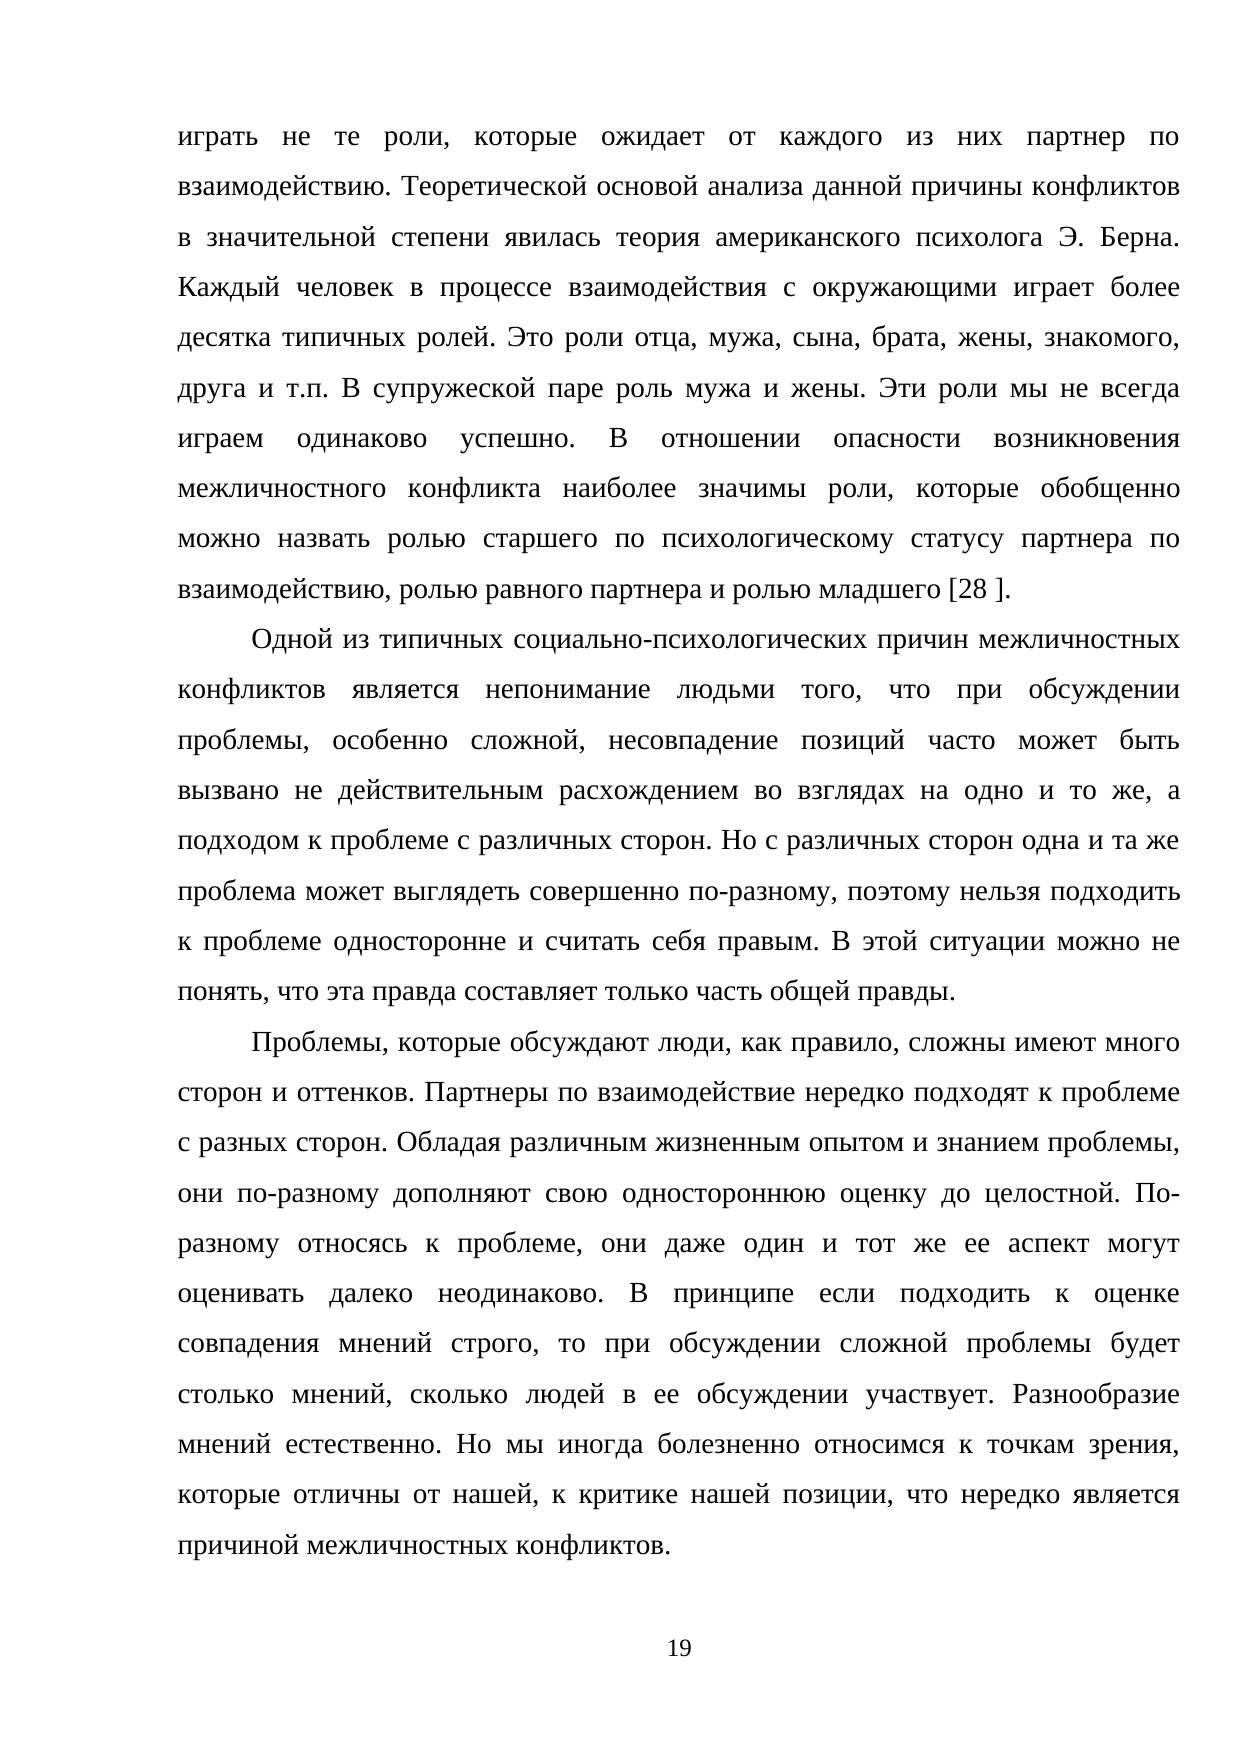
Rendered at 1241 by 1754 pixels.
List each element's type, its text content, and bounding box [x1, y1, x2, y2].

text Одной из типичных социально-психологических причин межличностных конфликтов является непонимание людьми того, что при обсуждении проблемы, особенно сложной, несовпадение позиций часто может быть вызвано не действительным расхождением во взглядах на одно и то же, а подходом к проблеме с различных сторон. Но с различных сторон одна и та же проблема может выглядеть совершенно по-разному, поэтому нельзя подходить к проблеме односторонне и считать себя правым. В этой ситуации можно не понять, что эта правда составляет только часть общей правды. [177, 621, 1181, 1007]
text Проблемы, которые обсуждают люди, как правило, сложны имеют много сторон и оттенков. Партнеры по взаимодействие нередко подходят к проблеме с разных сторон. Обладая различным жизненным опытом и знанием проблемы, они по-разному дополняют свою одностороннюю оценку до целостной. По-разному относясь к проблеме, они даже один и тот же ее аспект могут оценивать далеко неодинаково. В принципе если подходить к оценке совпадения мнений строго, то при обсуждении сложной проблемы будет столько мнений, сколько людей в ее обсуждении участвует. Разнообразие мнений естественно. Но мы иногда болезненно относимся к точкам зрения, которые отличны от нашей, к критике нашей позиции, что нередко является причиной межличностных конфликтов. [177, 1024, 1181, 1560]
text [177, 118, 1181, 604]
